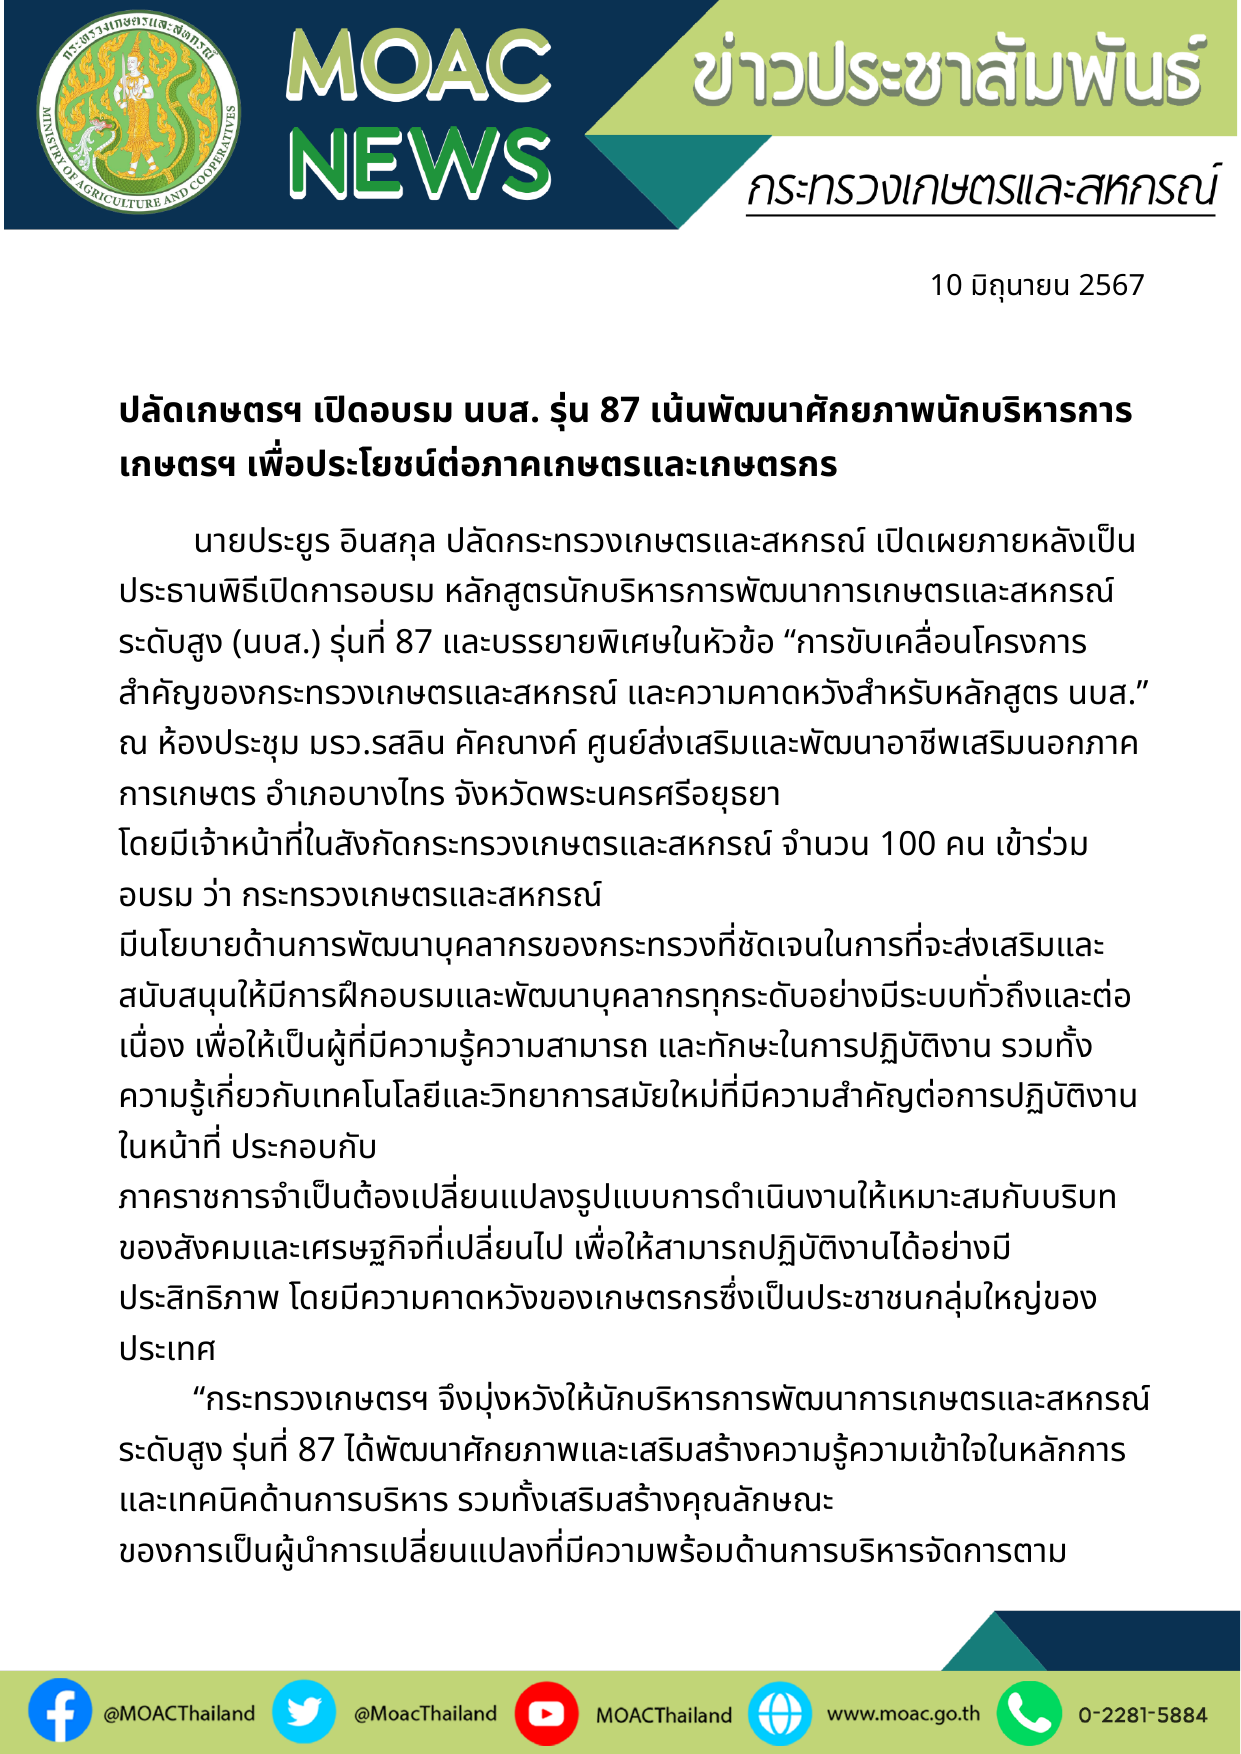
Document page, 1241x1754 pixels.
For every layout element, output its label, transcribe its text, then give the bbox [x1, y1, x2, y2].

text “กระทรวงเกษตรฯ จึงมุ่งหวังให้นักบริหารการพัฒนาการเกษตรและสหกรณ์ ระดับสูง รุ่นที่ 87 ได้พัฒนาศักยภาพและเสริมสร้างความรู้ความเข้าใจในหลักการและเทคนิคด้านการบริหาร รวมทั้งเสริมสร้างคุณลักษณะ ของการเป็นผู้นำการเปลี่ยนแปลงที่มีความพร้อมด้านการบริหารจัดการตามแนวทางการพัฒนาระบบราชการให้ ประสบความสำเร็จ ซึ่งเป็นประโยชน์ต่อหน่วยงานในการพัฒนาคุณภาพของบุคลากร และเป็นประโยชน์ต่อประเทศชาติและประชาชน อันเป็นผลมาจากการปฏิบัติงานอย่างมีประสิทธิภาพของบุคลากรภาครัฐ” ปลัดเกษตรฯ กล่าว [118, 1111, 1152, 1514]
picture [0, 1607, 1241, 1754]
text 10 มิถุนายน 2567 [118, 0, 1145, 44]
text นายประยูร อินสกุล ปลัดกระทรวงเกษตรและสหกรณ์ เปิดเผยภายหลังเป็นประธานพิธีเปิดการอบรม หลักสูตรนักบริหารการพัฒนาการเกษตรและสหกรณ์ ระดับสูง (นบส.) รุ่นที่ 87 และบรรยายพิเศษในหัวข้อ “การขับเคลื่อนโครงการสำคัญของกระทรวงเกษตรและสหกรณ์ และความคาดหวังสำหรับหลักสูตร นบส.” ณ ห้องประชุม มรว.รสลิน คัคณางค์ ศูนย์ส่งเสริมและพัฒนาอาชีพเสริมนอกภาคการเกษตร อำเภอบางไทร จังหวัดพระนครศรีอยุธยา โดยมีเจ้าหน้าที่ในสังกัดกระทรวงเกษตรและสหกรณ์ จำนวน 100 คน เข้าร่วมอบรม ว่า กระทรวงเกษตรและสหกรณ์ มีนโยบายด้านการพัฒนาบุคลากรของกระทรวงที่ชัดเจนในการที่จะส่งเสริมและสนับสนุนให้มีการฝึกอบรมและพัฒนาบุคลากรทุกระดับอย่างมีระบบทั่วถึงและต่อเนื่อง เพื่อให้เป็นผู้ที่มีความรู้ความสามารถ และทักษะในการปฏิบัติงาน รวมทั้งความรู้เกี่ยวกับเทคโนโลยีและวิทยาการสมัยใหม่ที่มีความสำคัญต่อการปฏิบัติงานในหน้าที่ ประกอบกับ ภาคราชการจำเป็นต้องเปลี่ยนแปลงรูปแบบการดำเนินงานให้เหมาะสมกับบริบทของสังคมและเศรษฐกิจที่เปลี่ยนไป เพื่อให้สามารถปฏิบัติงานได้อย่างมีประสิทธิภาพ โดยมีความคาดหวังของเกษตรกรซึ่งเป็นประชาชนกลุ่มใหญ่ของประเทศ [118, 253, 1152, 1111]
text ปลัดเกษตรฯ เปิดอบรม นบส. รุ่น 87 เน้นพัฒนาศักยภาพนักบริหารการเกษตรฯ เพื่อประโยชน์ต่อภาคเกษตรและเกษตรกร [118, 120, 1152, 228]
